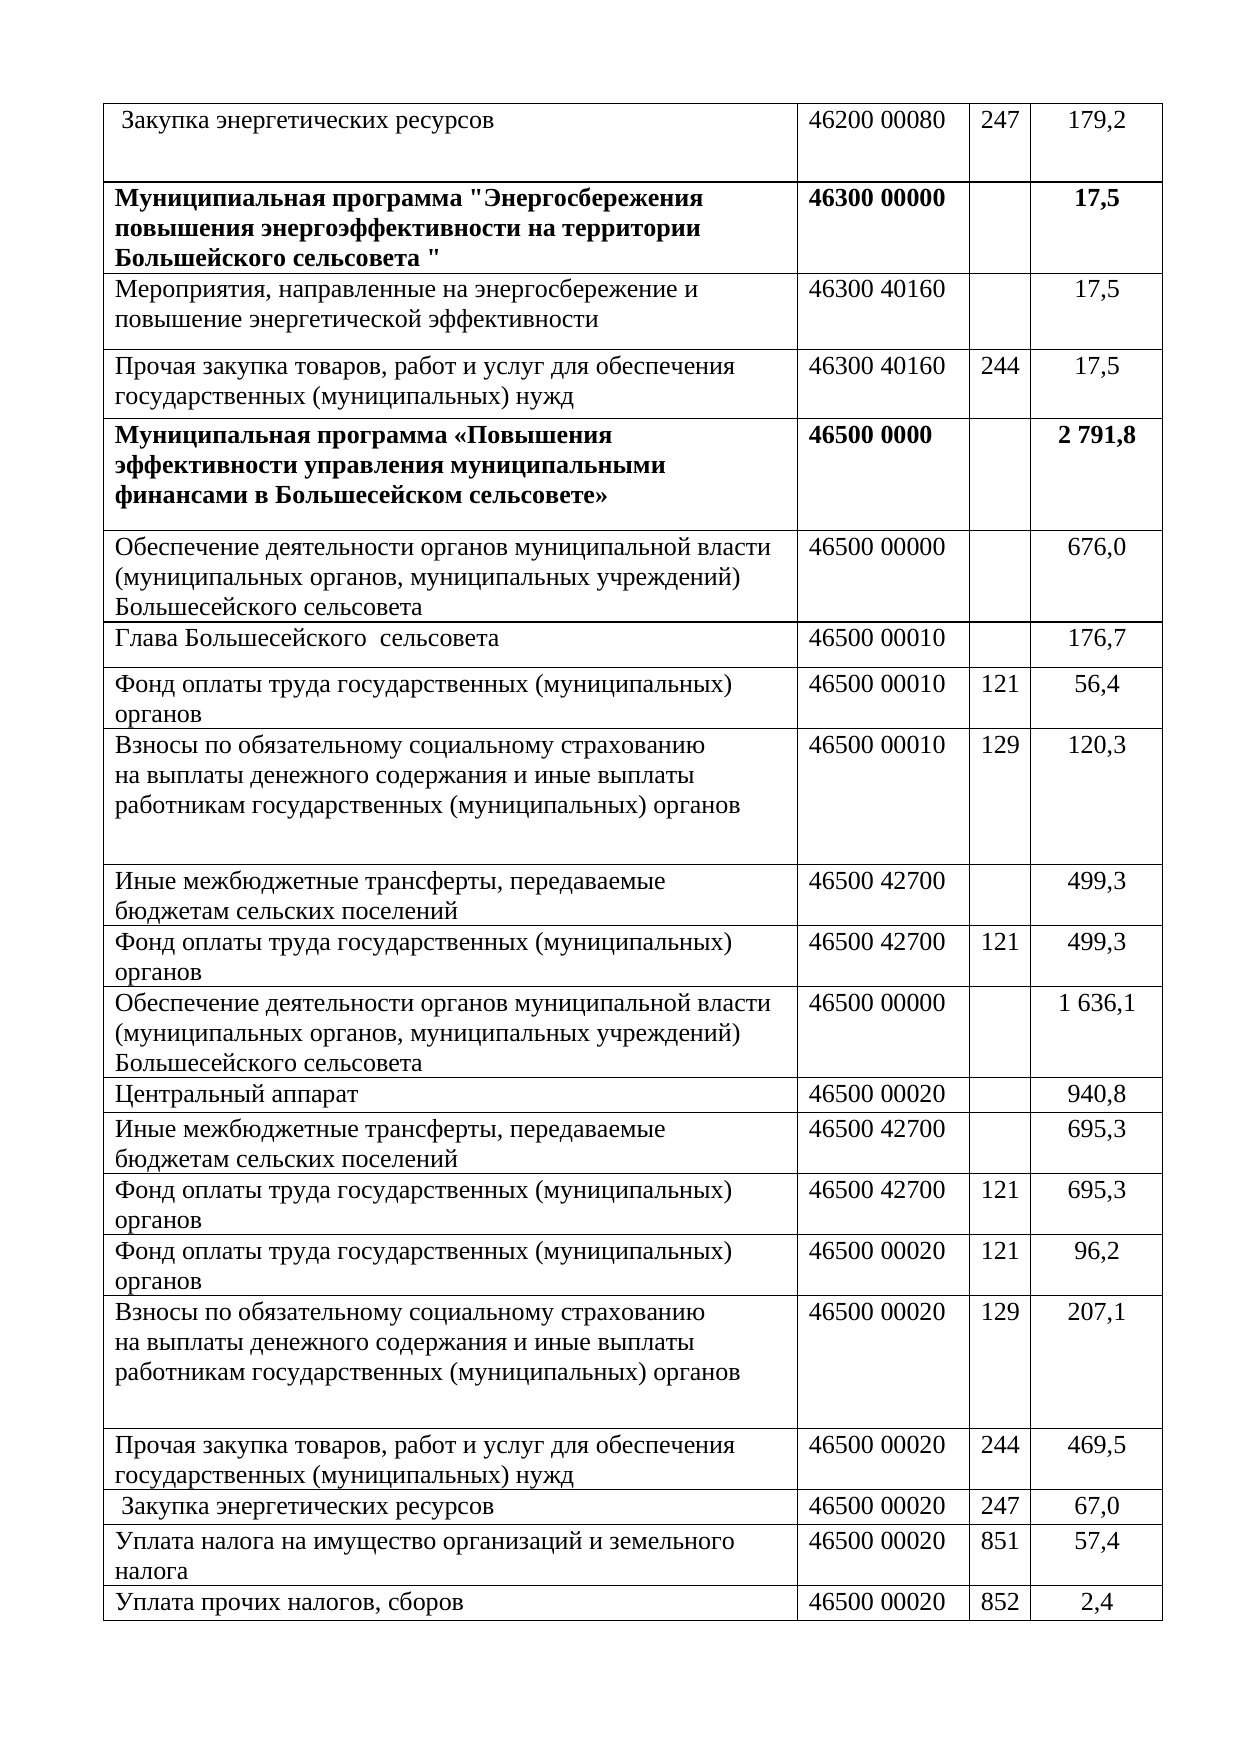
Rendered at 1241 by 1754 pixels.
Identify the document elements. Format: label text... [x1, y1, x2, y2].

table_cell 46500 00010 [798, 668, 969, 728]
table_cell Фонд оплаты труда государственных (муниципальных) органов [104, 668, 797, 728]
table_cell 179,2 [1031, 104, 1162, 181]
table_cell 46500 42700 [798, 1113, 969, 1173]
table_cell 46500 42700 [798, 1174, 969, 1234]
table_cell 46500 00020 [798, 1525, 969, 1585]
table_cell 46500 42700 [798, 865, 969, 925]
table_cell 129 [970, 729, 1030, 864]
table_cell 67,0 [1031, 1490, 1162, 1524]
table_cell Закупка энергетических ресурсов [104, 104, 797, 181]
table_cell 499,3 [1031, 926, 1162, 986]
table_cell Уплата прочих налогов, сборов [104, 1586, 797, 1620]
table_cell 120,3 [1031, 729, 1162, 864]
table_cell 46500 00020 [798, 1235, 969, 1295]
table_cell 851 [970, 1525, 1030, 1585]
table_cell Уплата налога на имущество организаций и земельного налога [104, 1525, 797, 1585]
table_cell Фонд оплаты труда государственных (муниципальных) органов [104, 926, 797, 986]
table_cell [970, 1078, 1030, 1112]
table_cell 17,5 [1031, 350, 1162, 418]
table_cell 940,8 [1031, 1078, 1162, 1112]
table_cell Муниципальная программа «Повышения эффективности управления муниципальными финансами в Большесейском сельсовете» [104, 419, 797, 530]
table_cell Прочая закупка товаров, работ и услуг для обеспечения государственных (муниципальных) нужд [104, 350, 797, 418]
table_cell 17,5 [1031, 183, 1162, 272]
table_cell 121 [970, 668, 1030, 728]
table_cell Фонд оплаты труда государственных (муниципальных) органов [104, 1174, 797, 1234]
table_cell 695,3 [1031, 1174, 1162, 1234]
table_cell [970, 987, 1030, 1077]
table_cell 469,5 [1031, 1429, 1162, 1489]
table_cell 247 [970, 1490, 1030, 1524]
table_cell Иные межбюджетные трансферты, передаваемые бюджетам сельских поселений [104, 1113, 797, 1173]
table_cell 247 [970, 104, 1030, 181]
table_cell 46300 00000 [798, 183, 969, 272]
table_cell Мероприятия, направленные на энергосбережение и повышение энергетической эффективности [104, 274, 797, 349]
table_cell [970, 1113, 1030, 1173]
table_cell Взносы по обязательному социальному страхованию на выплаты денежного содержания и иные выплаты работникам государственных (муниципальных) органов [104, 729, 797, 864]
table_cell 46500 00000 [798, 987, 969, 1077]
table_cell 46200 00080 [798, 104, 969, 181]
table_cell 207,1 [1031, 1296, 1162, 1428]
table_cell 46500 00020 [798, 1490, 969, 1524]
table_cell Обеспечение деятельности органов муниципальной власти (муниципальных органов, муниципальных учреждений) Большесейского сельсовета [104, 987, 797, 1077]
table_cell Глава Большесейского сельсовета [104, 623, 797, 667]
table_cell 46500 00020 [798, 1586, 969, 1620]
table_cell 121 [970, 1235, 1030, 1295]
table_cell 17,5 [1031, 274, 1162, 349]
table_cell 46300 40160 [798, 350, 969, 418]
table_cell 2,4 [1031, 1586, 1162, 1620]
table_cell Муниципиальная программа "Энергосбережения повышения энергоэффективности на территории Большейского сельсовета " [104, 183, 797, 272]
table_cell 46500 0000 [798, 419, 969, 530]
table_cell 46500 00000 [798, 531, 969, 621]
table_cell Закупка энергетических ресурсов [104, 1490, 797, 1524]
table_cell 676,0 [1031, 531, 1162, 621]
table_cell 1 636,1 [1031, 987, 1162, 1077]
table_cell 46500 00010 [798, 729, 969, 864]
table_cell 499,3 [1031, 865, 1162, 925]
table_cell 695,3 [1031, 1113, 1162, 1173]
table_cell [970, 274, 1030, 349]
table_cell 2 791,8 [1031, 419, 1162, 530]
table_cell 96,2 [1031, 1235, 1162, 1295]
table_cell 56,4 [1031, 668, 1162, 728]
table_cell [970, 623, 1030, 667]
table_cell 46300 40160 [798, 274, 969, 349]
table_cell 46500 00020 [798, 1296, 969, 1428]
table_cell 46500 42700 [798, 926, 969, 986]
table_cell Обеспечение деятельности органов муниципальной власти (муниципальных органов, муниципальных учреждений) Большесейского сельсовета [104, 531, 797, 621]
table_cell 244 [970, 350, 1030, 418]
table_cell Иные межбюджетные трансферты, передаваемые бюджетам сельских поселений [104, 865, 797, 925]
table_cell Центральный аппарат [104, 1078, 797, 1112]
table_cell Фонд оплаты труда государственных (муниципальных) органов [104, 1235, 797, 1295]
table_cell 852 [970, 1586, 1030, 1620]
table_cell 46500 00020 [798, 1078, 969, 1112]
table_cell [970, 183, 1030, 272]
table_cell 46500 00020 [798, 1429, 969, 1489]
table_cell 46500 00010 [798, 623, 969, 667]
table_cell 244 [970, 1429, 1030, 1489]
table_cell Прочая закупка товаров, работ и услуг для обеспечения государственных (муниципальных) нужд [104, 1429, 797, 1489]
table_cell 121 [970, 1174, 1030, 1234]
table_cell 176,7 [1031, 623, 1162, 667]
table_cell [970, 531, 1030, 621]
table_cell 129 [970, 1296, 1030, 1428]
table_cell [970, 419, 1030, 530]
table_cell 57,4 [1031, 1525, 1162, 1585]
table_cell Взносы по обязательному социальному страхованию на выплаты денежного содержания и иные выплаты работникам государственных (муниципальных) органов [104, 1296, 797, 1428]
table_cell [970, 865, 1030, 925]
table_cell 121 [970, 926, 1030, 986]
